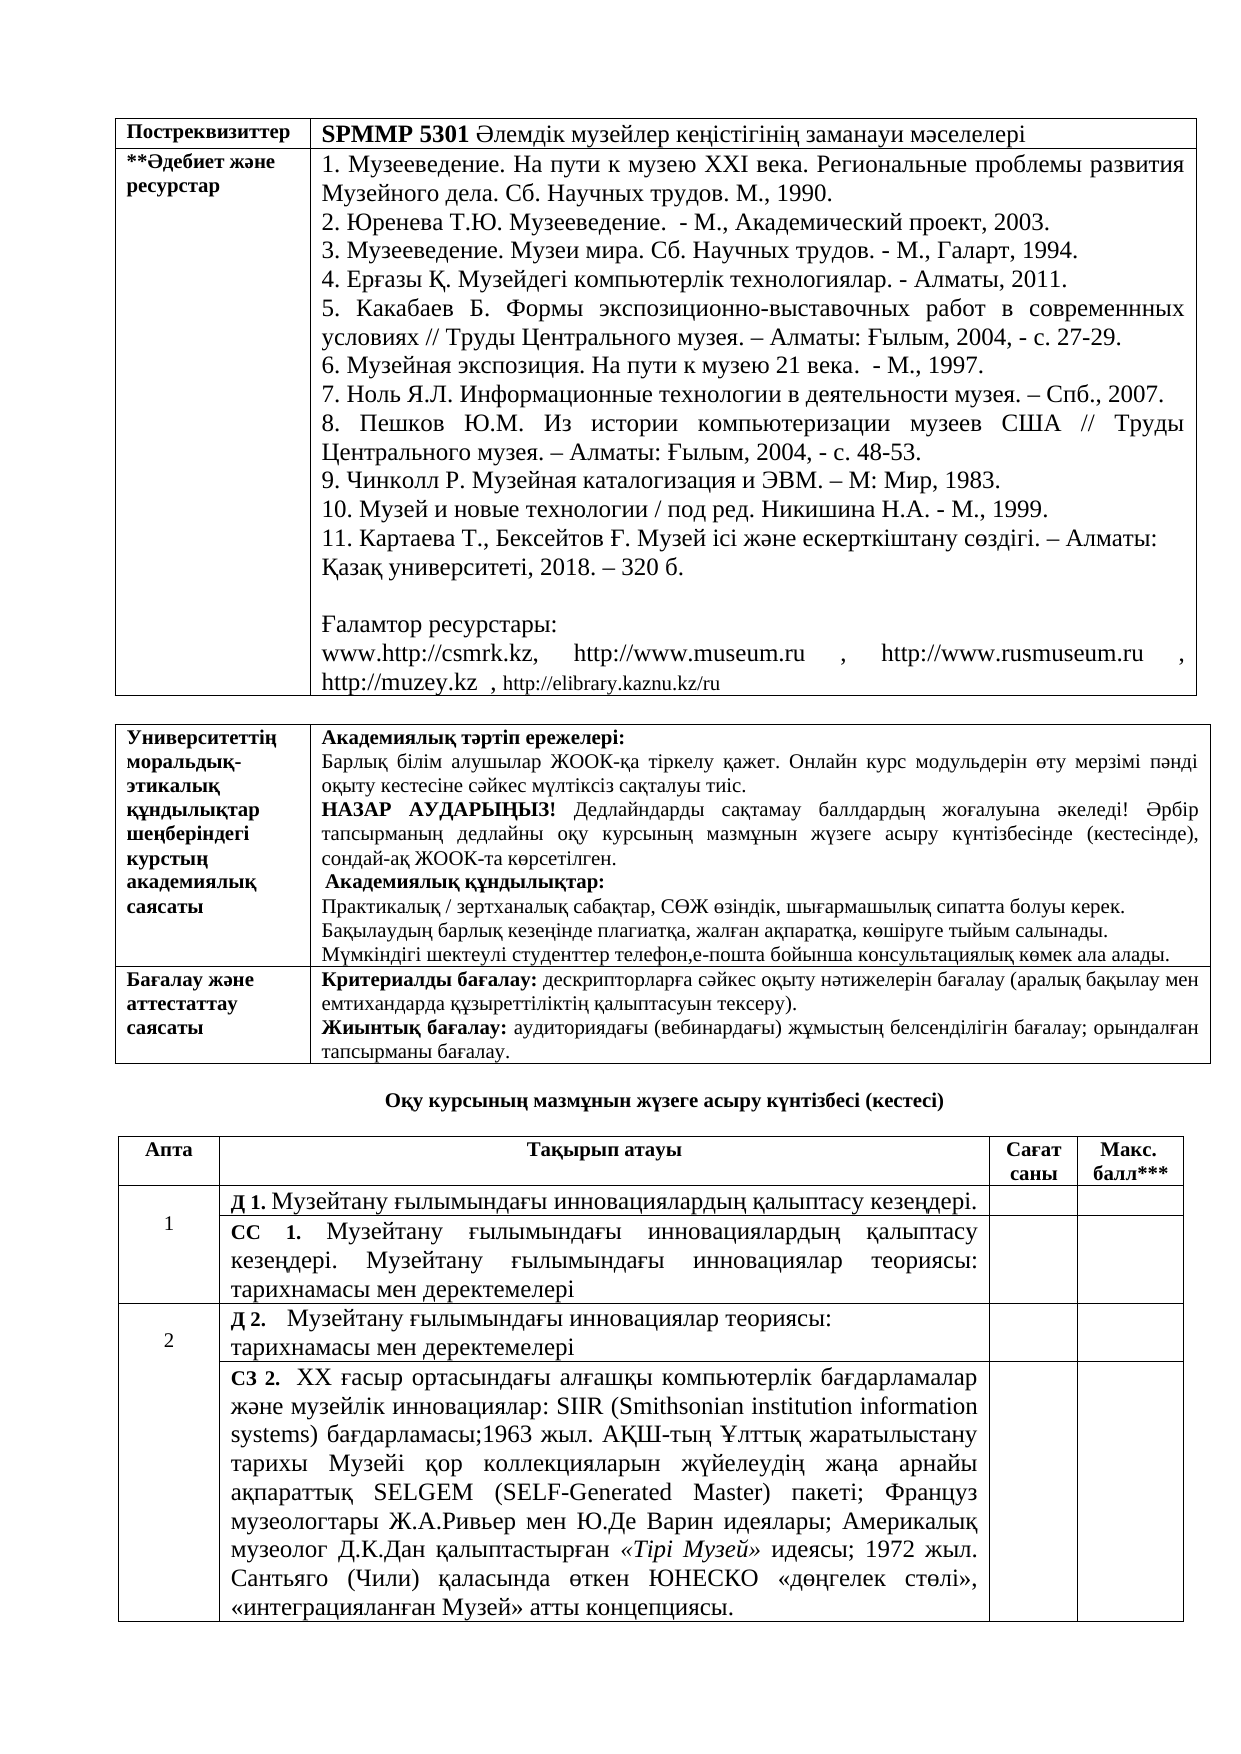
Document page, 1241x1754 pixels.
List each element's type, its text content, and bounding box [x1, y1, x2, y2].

table_cell 1. Музееведение. На пути к музею XXI века. Региональные проблемы развития Музейного дела. Сб. Научных трудов. М., 1990. 2. Юренева Т.Ю. Музееведение. - М., Академический проект, 2003. 3. Музееведение. Музеи мира. Сб. Научных трудов. - М., Галарт, 1994. 4. Ерғазы Қ. Музейдегі компьютерлік технологиялар. - Алматы, 2011. 5. Какабаев Б. Формы экспозиционно-выставочных работ в современнных условиях // Труды Центрального музея. – Алматы: Ғылым, 2004, - с. 27-29. 6. Музейная экспозиция. На пути к музею 21 века. - М., 1997. 7. Ноль Я.Л. Информационные технологии в деятельности музея. – Спб., 2007. 8. Пешков Ю.М. Из истории компьютеризации музеев США // Труды Центрального музея. – Алматы: Ғылым, 2004, - с. 48-53. 9. Чинколл Р. Музейная каталогизация и ЭВМ. – М: Мир, 1983. 10. Музей и новые технологии / под ред. Никишина Н.А. - М., 1999. 11. Картаева Т., Бексейтов Ғ. Музей ісі және ескерткіштану сөздігі. – Алматы: Қазақ университеті, 2018. – 320 б. Ғаламтор ресурстары: www.http://csmrk.kz, http://www.museum.ru , http://www.rusmuseum.ru , http://muzey.kz , http://elibrary.kaznu.kz/ru [311, 149, 1196, 695]
table_header Апта [119, 1137, 219, 1185]
table_cell Д 1. Музейтану ғылымындағы инновациялардың қалыптасу кезеңдері. [220, 1186, 989, 1215]
table_cell [1078, 1362, 1183, 1621]
table_header Тақырып атауы [220, 1137, 989, 1185]
table_cell [1078, 1186, 1183, 1215]
table_cell СЗ 2. ХХ ғасыр ортасындағы алғашқы компьютерлік бағдарламалар және музейлік инновациялар: SIIR (Smithsonian institution information systems) бағдарламасы;1963 жыл. АҚШ-тың Ұлттық жаратылыстану тарихы Музейі қор коллекцияларын жүйелеудің жаңа арнайы ақпараттық SELGEM (SELF-Generated Master) пакеті; Француз музеологтары Ж.А.Ривьер мен Ю.Де Варин идеялары; Америкалық музеолог Д.К.Дан қалыптастырған «Тірі Музей» идеясы; 1972 жыл. Сантьяго (Чили) қаласында өткен ЮНЕСКО «дөңгелек стөлі», «интеграцияланған Музей» атты концепциясы. [220, 1362, 989, 1621]
table_header Академиялық тәртіп ережелері: Барлық білім алушылар ЖООК-қа тіркелу қажет. Онлайн курс модульдерін өту мерзімі пәнді оқыту кестесіне сәйкес мүлтіксіз сақталуы тиіс. НАЗАР АУДАРЫҢЫЗ! Дедлайндарды сақтамау баллдардың жоғалуына әкеледі! Әрбір тапсырманың дедлайны оқу курсының мазмұнын жүзеге асыру күнтізбесінде (кестесінде), сондай-ақ ЖООК-та көрсетілген. Академиялық құндылықтар: Практикалық / зертханалық сабақтар, СӨЖ өзіндік, шығармашылық сипатта болуы керек. Бақылаудың барлық кезеңінде плагиатқа, жалған ақпаратқа, көшіруге тыйым салынады. Мүмкіндігі шектеулі студенттер телефон,е-пошта бойынша консультациялық көмек ала алады. [311, 725, 1210, 966]
table_cell [990, 1186, 1077, 1215]
table_cell Постреквизиттер [116, 119, 310, 148]
table_cell SPMMP 5301 Әлемдік музейлер кеңістігінің заманауи мәселелері [311, 119, 1196, 148]
table_cell СС 1. Музейтану ғылымындағы инновациялардың қалыптасу кезеңдері. Музейтану ғылымындағы инновациялар теориясы: тарихнамасы мен деректемелері [220, 1216, 989, 1302]
table_cell **Әдебиет және ресурстар [116, 149, 310, 695]
table_header Сағат саны [990, 1137, 1077, 1185]
table_cell Д 2. Музейтану ғылымындағы инновациялар теориясы: тарихнамасы мен деректемелері [220, 1304, 989, 1361]
table_cell [990, 1216, 1077, 1302]
table_header Макс. балл*** [1078, 1137, 1183, 1185]
table_cell [1078, 1216, 1183, 1302]
table_cell [990, 1304, 1077, 1361]
table_cell 2 [119, 1304, 219, 1621]
table_cell Бағалау және аттестаттау саясаты [116, 967, 310, 1063]
table_header Университеттің моральдық-этикалық құндылықтар шеңберіндегі курстың академиялық саясаты [116, 725, 310, 966]
text Оқу курсының мазмұнын жүзеге асыру күнтізбесі (кестесі) [177, 1088, 1152, 1112]
table_cell 1 [119, 1186, 219, 1302]
table_cell [1078, 1304, 1183, 1361]
table_cell Критериалды бағалау: дескрипторларға сәйкес оқыту нәтижелерін бағалау (аралық бақылау мен емтихандарда құзыреттіліктің қалыптасуын тексеру). Жиынтық бағалау: аудиториядағы (вебинардағы) жұмыстың белсенділігін бағалау; орындалған тапсырманы бағалау. [311, 967, 1210, 1063]
table_cell [990, 1362, 1077, 1621]
